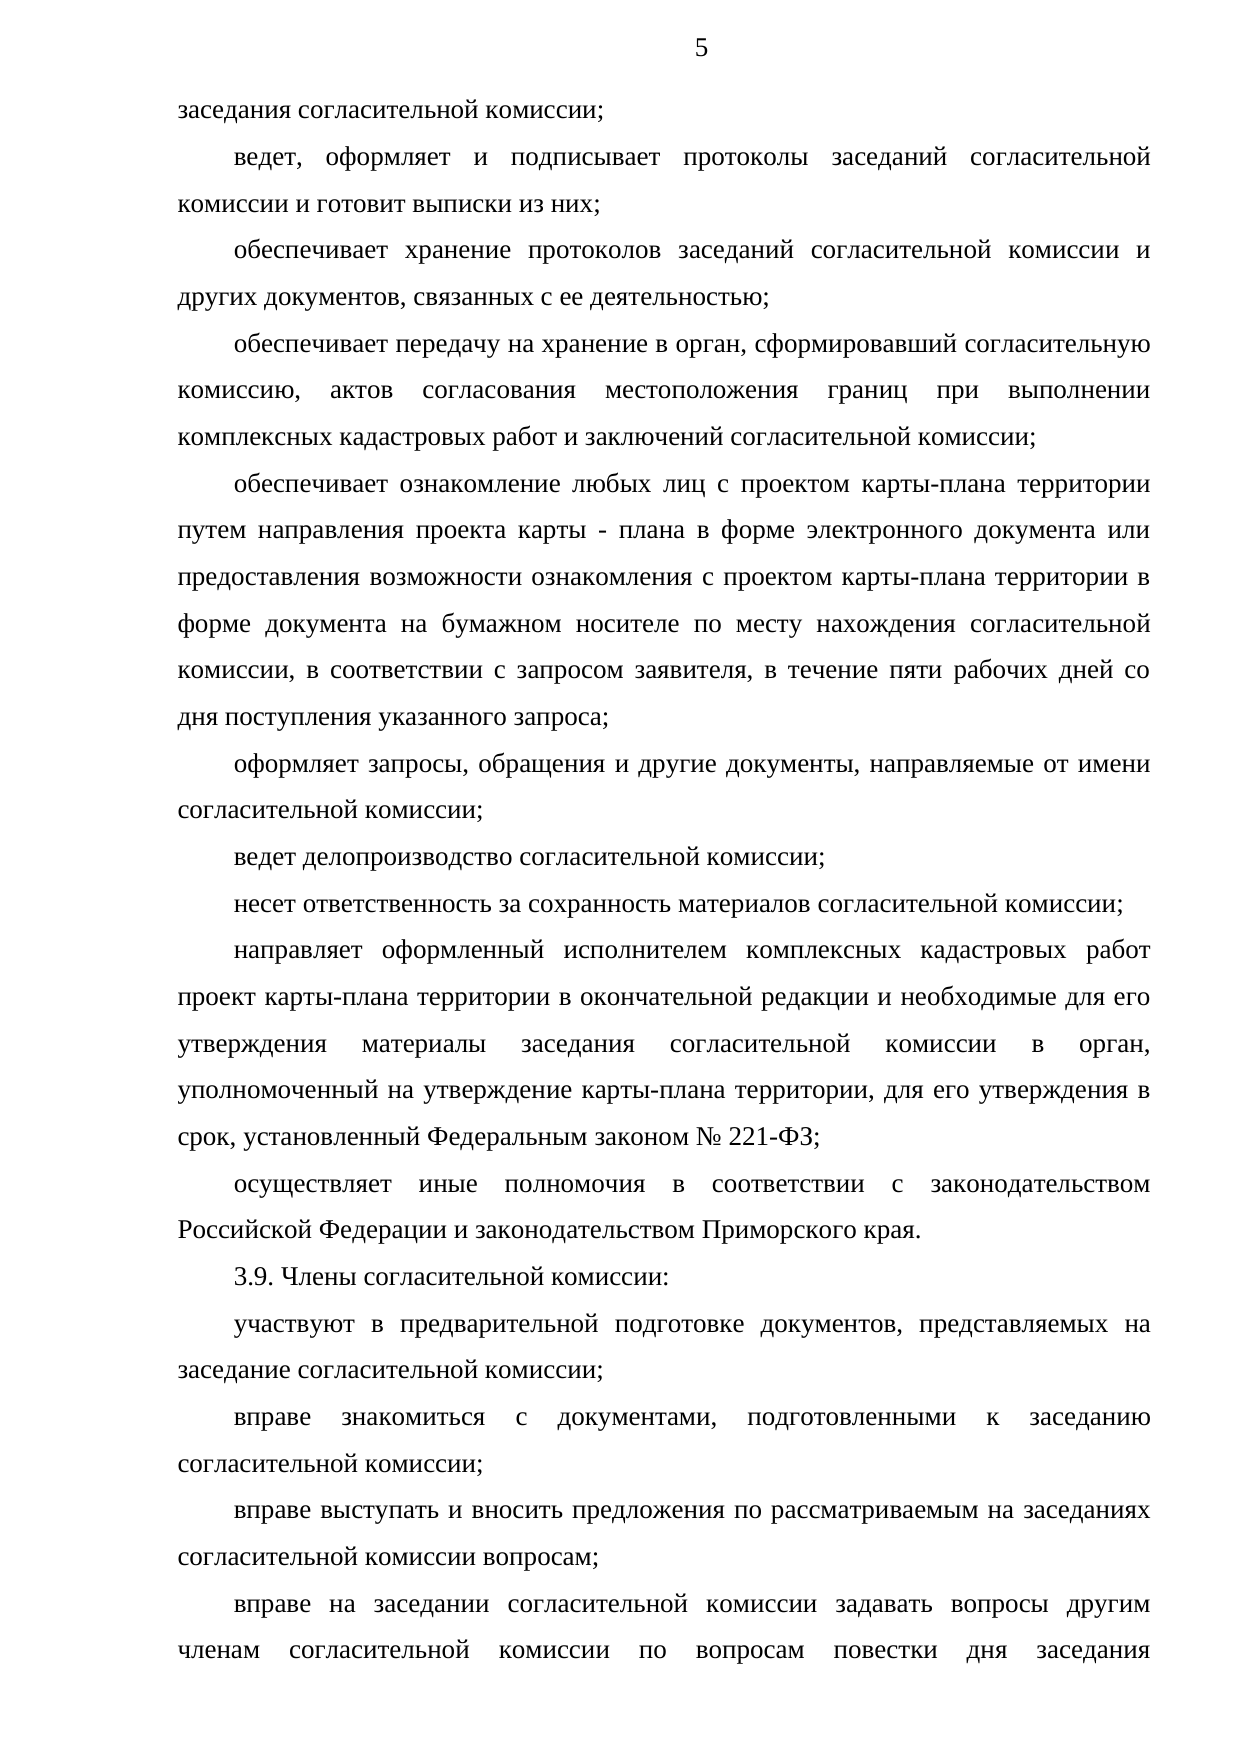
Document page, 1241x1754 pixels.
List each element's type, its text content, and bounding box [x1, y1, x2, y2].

text обеспечивает передачу на хранение в орган, сформировавший согласительную комиссию, актов согласования местоположения границ при выполнении комплексных кадастровых работ и заключений согласительной комиссии; [177, 327, 1152, 451]
text осуществляет иные полномочия в соответствии с законодательством Российской Федерации и законодательством Приморского края. [177, 1167, 1152, 1244]
text 3.9. Члены согласительной комиссии: [177, 1260, 1152, 1291]
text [177, 1587, 1152, 1664]
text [177, 93, 1152, 124]
text несет ответственность за сохранность материалов согласительной комиссии; [177, 887, 1152, 918]
text оформляет запросы, обращения и другие документы, направляемые от имени согласительной комиссии; [177, 747, 1152, 824]
text вправе выступать и вносить предложения по рассматриваемым на заседаниях согласительной комиссии вопросам; [177, 1493, 1152, 1571]
text вправе знакомиться с документами, подготовленными к заседанию согласительной комиссии; [177, 1400, 1152, 1478]
text ведет делопроизводство согласительной комиссии; [177, 840, 1152, 871]
text направляет оформленный исполнителем комплексных кадастровых работ проект карты-плана территории в окончательной редакции и необходимые для его утверждения материалы заседания согласительной комиссии в орган, уполномоченный на утверждение карты-плана территории, для его утверждения в срок, установленный Федеральным законом № 221-ФЗ; [177, 933, 1152, 1151]
text обеспечивает ознакомление любых лиц с проектом карты-плана территории путем направления проекта карты - плана в форме электронного документа или предоставления возможности ознакомления с проектом карты-плана территории в форме документа на бумажном носителе по месту нахождения согласительной комиссии, в соответствии с запросом заявителя, в течение пяти рабочих дней со дня поступления указанного запроса; [177, 467, 1152, 731]
text ведет, оформляет и подписывает протоколы заседаний согласительной комиссии и готовит выписки из них; [177, 140, 1152, 218]
text обеспечивает хранение протоколов заседаний согласительной комиссии и других документов, связанных с ее деятельностью; [177, 233, 1152, 311]
text участвуют в предварительной подготовке документов, представляемых на заседание согласительной комиссии; [177, 1307, 1152, 1384]
